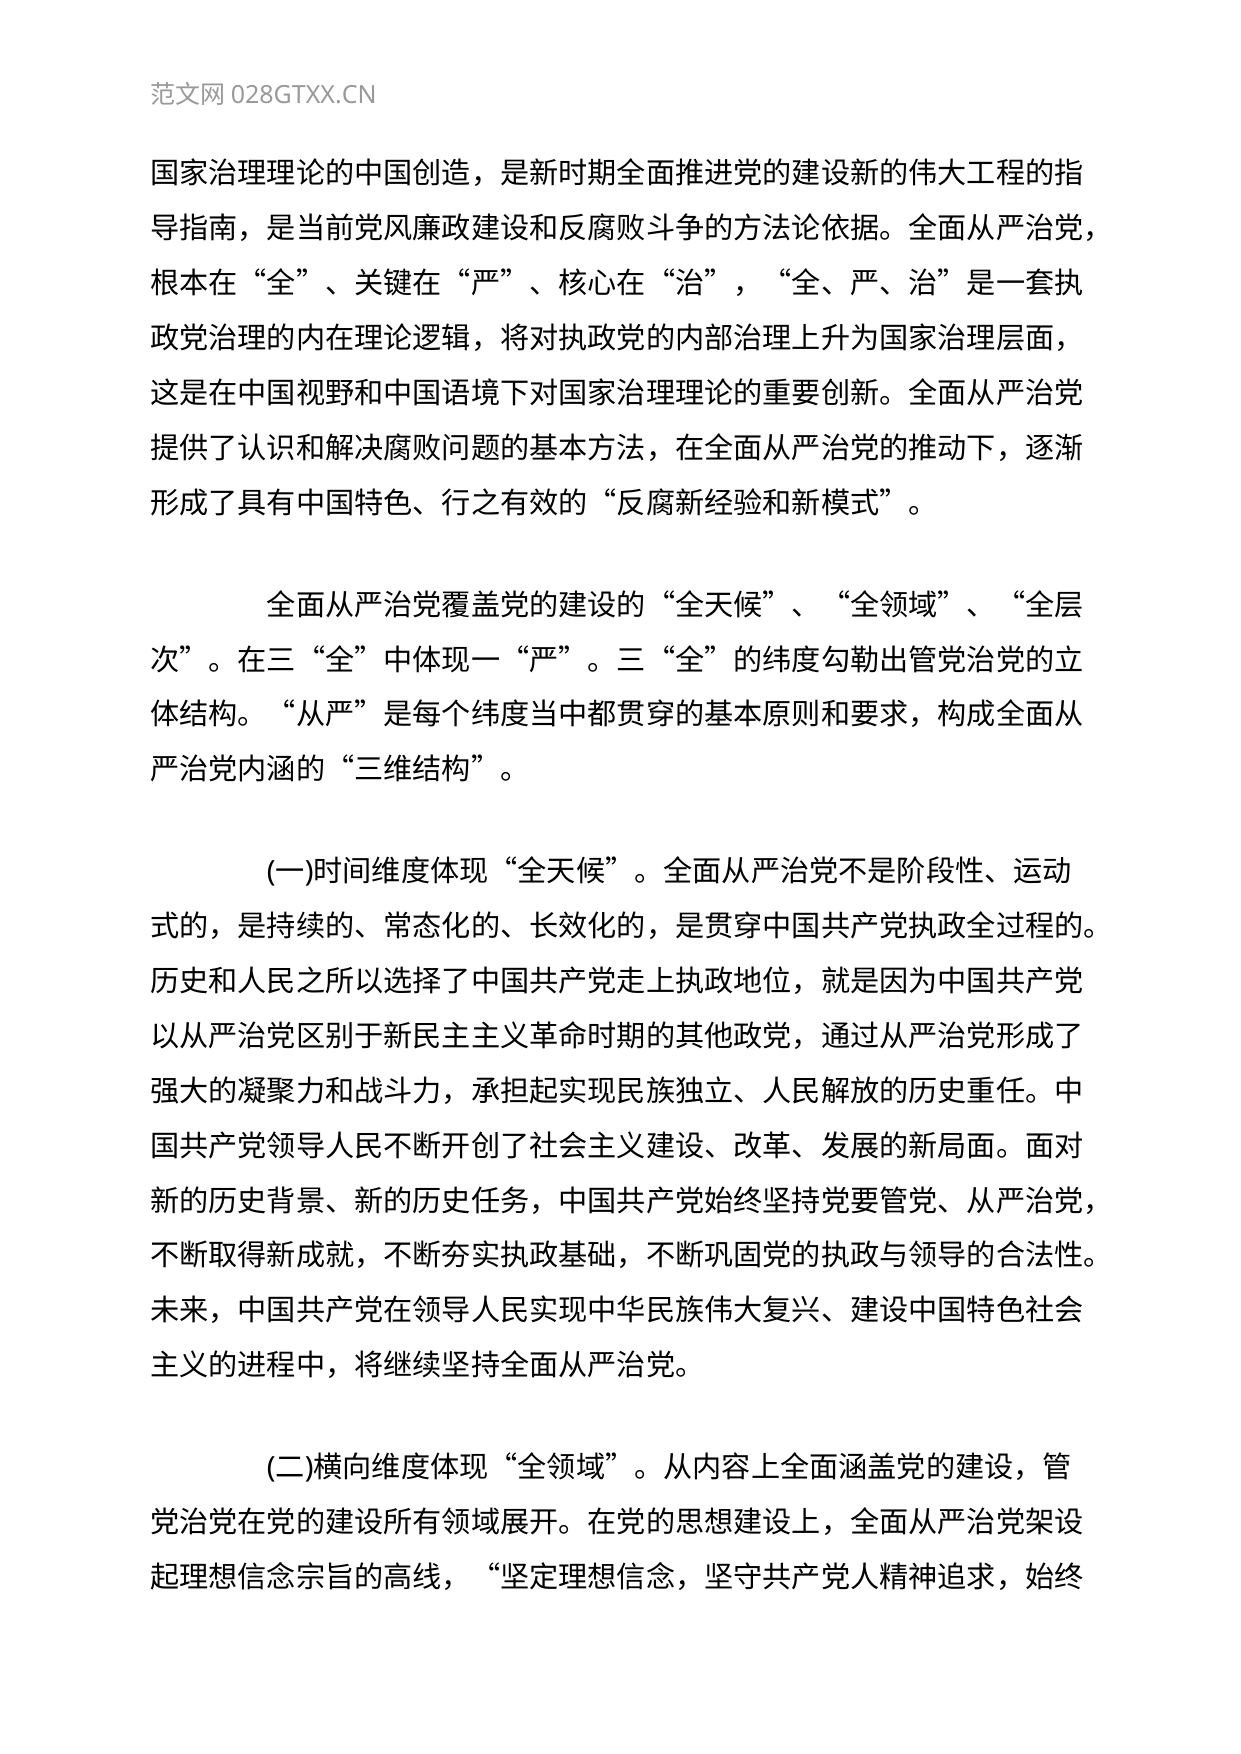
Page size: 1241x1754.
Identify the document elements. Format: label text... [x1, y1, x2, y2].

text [150, 150, 1090, 522]
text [150, 1443, 1090, 1596]
text 全面从严治党覆盖党的建设的“全天候”、“全领域”、“全层次”。在三“全”中体现一“严”。三“全”的纬度勾勒出管党治党的立体结构。“从严”是每个纬度当中都贯穿的基本原则和要求，构成全面从严治党内涵的“三维结构”。 [150, 581, 1090, 788]
text (一)时间维度体现“全天候”。全面从严治党不是阶段性、运动式的，是持续的、常态化的、长效化的，是贯穿中国共产党执政全过程的。历史和人民之所以选择了中国共产党走上执政地位，就是因为中国共产党以从严治党区别于新民主主义革命时期的其他政党，通过从严治党形成了强大的凝聚力和战斗力，承担起实现民族独立、人民解放的历史重任。中国共产党领导人民不断开创了社会主义建设、改革、发展的新局面。面对新的历史背景、新的历史任务，中国共产党始终坚持党要管党、从严治党，不断取得新成就，不断夯实执政基础，不断巩固党的执政与领导的合法性。未来，中国共产党在领导人民实现中华民族伟大复兴、建设中国特色社会主义的进程中，将继续坚持全面从严治党。 [150, 848, 1090, 1384]
